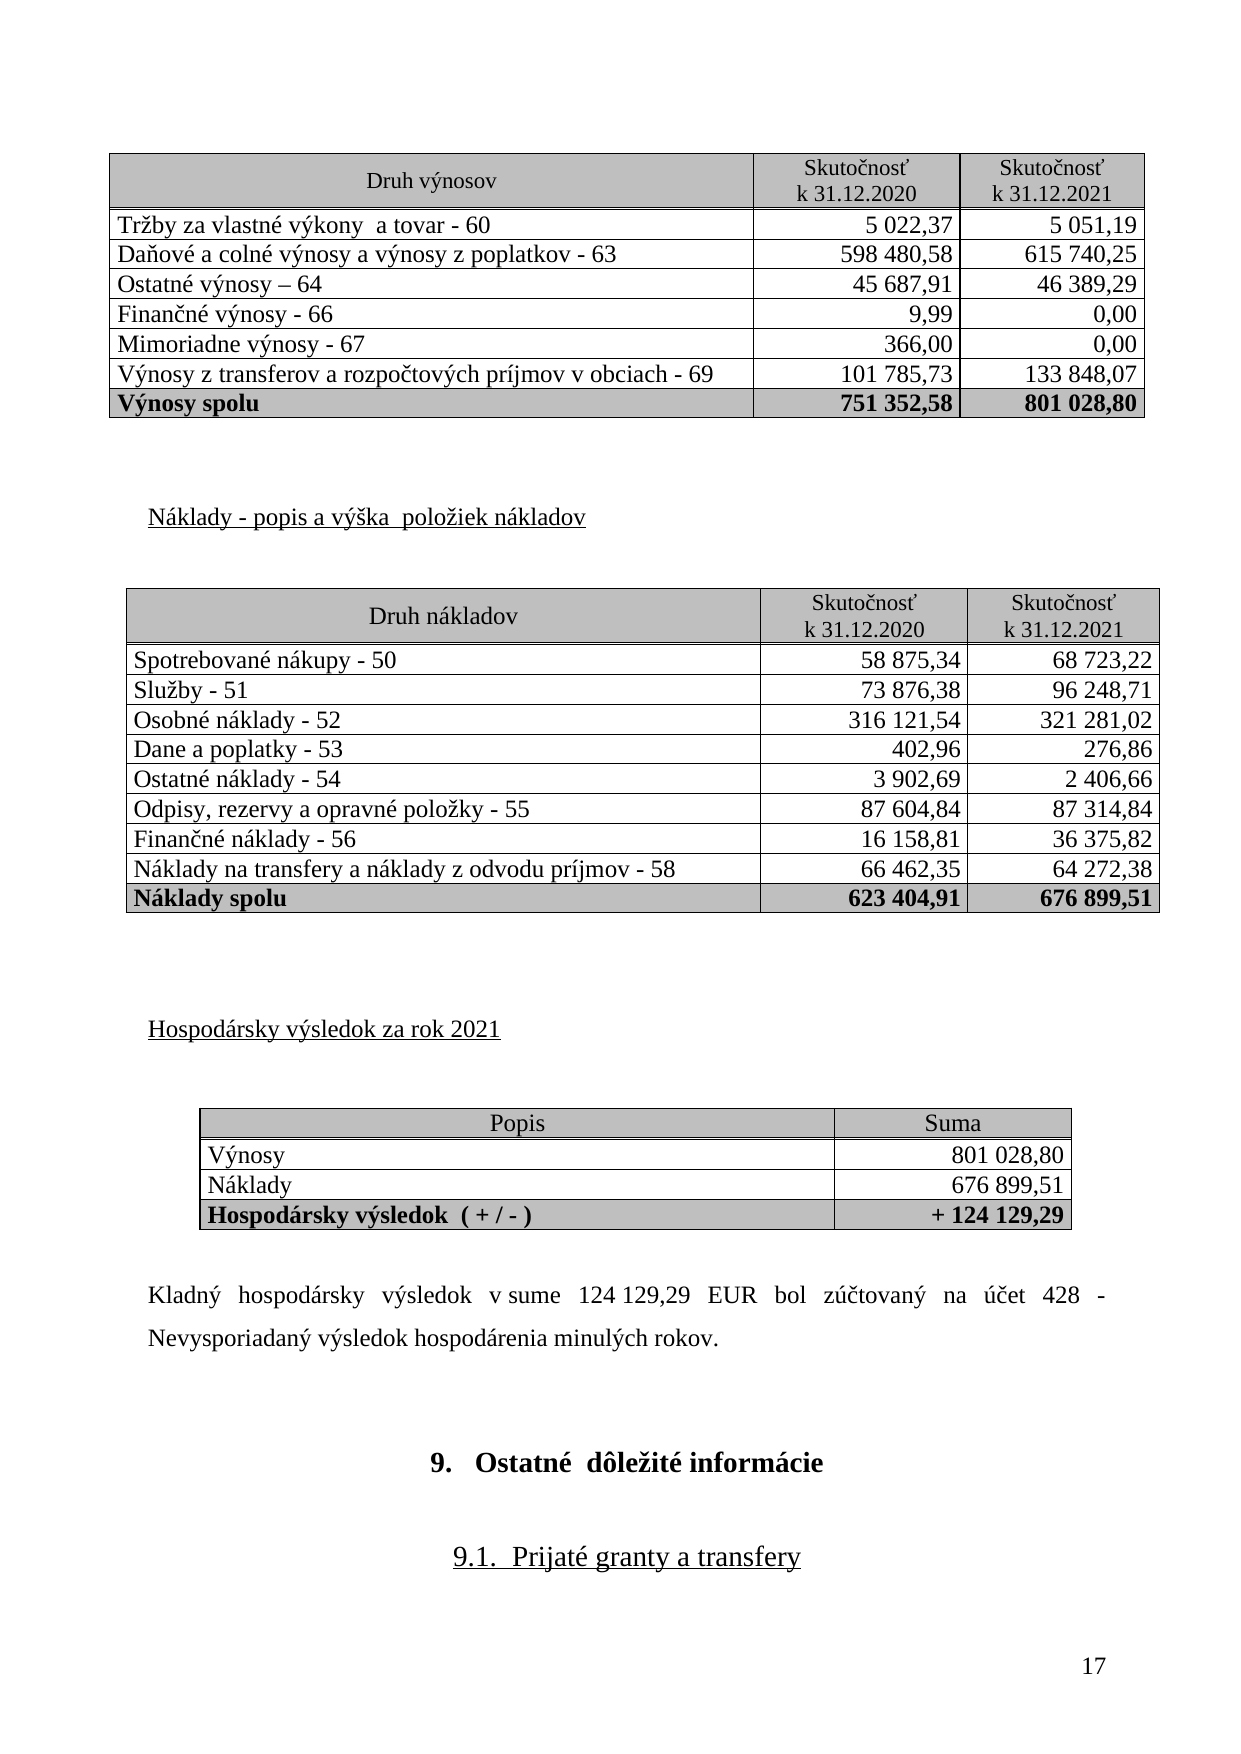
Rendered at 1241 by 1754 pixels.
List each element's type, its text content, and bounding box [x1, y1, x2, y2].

table_cell Osobné náklady - 52 [127, 705, 760, 733]
table_cell 5 022,37 [754, 210, 959, 238]
table_cell 402,96 [761, 735, 967, 763]
table_cell 133 848,07 [961, 359, 1144, 387]
table_cell 316 121,54 [761, 705, 967, 733]
table_cell 36 375,82 [968, 824, 1159, 853]
table_cell 96 248,71 [968, 675, 1159, 704]
table_header Skutočnosť k 31.12.2020 [761, 589, 967, 642]
table_header Skutočnosť k 31.12.2020 [754, 154, 959, 207]
table_cell + 124 129,29 [835, 1200, 1071, 1229]
table_cell 58 875,34 [761, 645, 967, 674]
table_cell 101 785,73 [754, 359, 959, 387]
table_cell Ostatné výnosy – 64 [110, 269, 753, 298]
table_cell 64 272,38 [968, 854, 1159, 882]
table_cell Finančné výnosy - 66 [110, 299, 753, 328]
table_cell 87 314,84 [968, 794, 1159, 823]
table_cell 276,86 [968, 735, 1159, 763]
table_cell 66 462,35 [761, 854, 967, 882]
table_cell Daňové a colné výnosy a výnosy z poplatkov - 63 [110, 240, 753, 268]
text Náklady - popis a výška položiek nákladov [148, 502, 1106, 531]
table_cell 3 902,69 [761, 764, 967, 793]
text Kladný hospodársky výsledok v sume 124 129,29 EUR bol zúčtovaný na účet 428 - Nevysporiadaný výsledok hospodárenia minulých rokov. [148, 1280, 1106, 1352]
table_cell Finančné náklady - 56 [127, 824, 760, 853]
table_cell Dane a poplatky - 53 [127, 735, 760, 763]
table_cell 623 404,91 [761, 884, 967, 912]
table_cell 615 740,25 [961, 240, 1144, 268]
table_header Druh výnosov [110, 154, 753, 207]
table_cell 801 028,80 [961, 389, 1144, 417]
list Ostatné dôležité informácie [148, 1445, 1106, 1479]
table_cell Spotrebované nákupy - 50 [127, 645, 760, 674]
table_cell 2 406,66 [968, 764, 1159, 793]
text Hospodársky výsledok za rok 2021 [148, 1014, 1106, 1043]
table_cell 676 899,51 [968, 884, 1159, 912]
table_cell Tržby za vlastné výkony a tovar - 60 [110, 210, 753, 238]
table_cell 598 480,58 [754, 240, 959, 268]
table_header Popis [201, 1109, 834, 1137]
table_cell 46 389,29 [961, 269, 1144, 298]
table_cell 68 723,22 [968, 645, 1159, 674]
table_cell Náklady na transfery a náklady z odvodu príjmov - 58 [127, 854, 760, 882]
table_cell Služby - 51 [127, 675, 760, 704]
table_cell 45 687,91 [754, 269, 959, 298]
table_cell Odpisy, rezervy a opravné položky - 55 [127, 794, 760, 823]
table_cell Hospodársky výsledok ( + / - ) [201, 1200, 834, 1229]
table_cell 676 899,51 [835, 1170, 1071, 1199]
table_cell 87 604,84 [761, 794, 967, 823]
list Prijaté granty a transfery [148, 1539, 1106, 1572]
table_header Skutočnosť k 31.12.2021 [961, 154, 1144, 207]
table_cell Výnosy spolu [110, 389, 753, 417]
table_cell Výnosy [201, 1140, 834, 1169]
table_cell 0,00 [961, 299, 1144, 328]
table_header Druh nákladov [127, 589, 760, 642]
table_cell 73 876,38 [761, 675, 967, 704]
table_cell Výnosy z transferov a rozpočtových príjmov v obciach - 69 [110, 359, 753, 387]
table_cell 5 051,19 [961, 210, 1144, 238]
table_cell 321 281,02 [968, 705, 1159, 733]
table_cell 16 158,81 [761, 824, 967, 853]
table_cell 9,99 [754, 299, 959, 328]
table_cell Mimoriadne výnosy - 67 [110, 329, 753, 358]
table_cell 0,00 [961, 329, 1144, 358]
table_cell Ostatné náklady - 54 [127, 764, 760, 793]
table_cell 801 028,80 [835, 1140, 1071, 1169]
table_cell 366,00 [754, 329, 959, 358]
table_cell Náklady [201, 1170, 834, 1199]
table_header Suma [835, 1109, 1071, 1137]
table_cell 751 352,58 [754, 389, 959, 417]
table_header Skutočnosť k 31.12.2021 [968, 589, 1159, 642]
table_cell Náklady spolu [127, 884, 760, 912]
